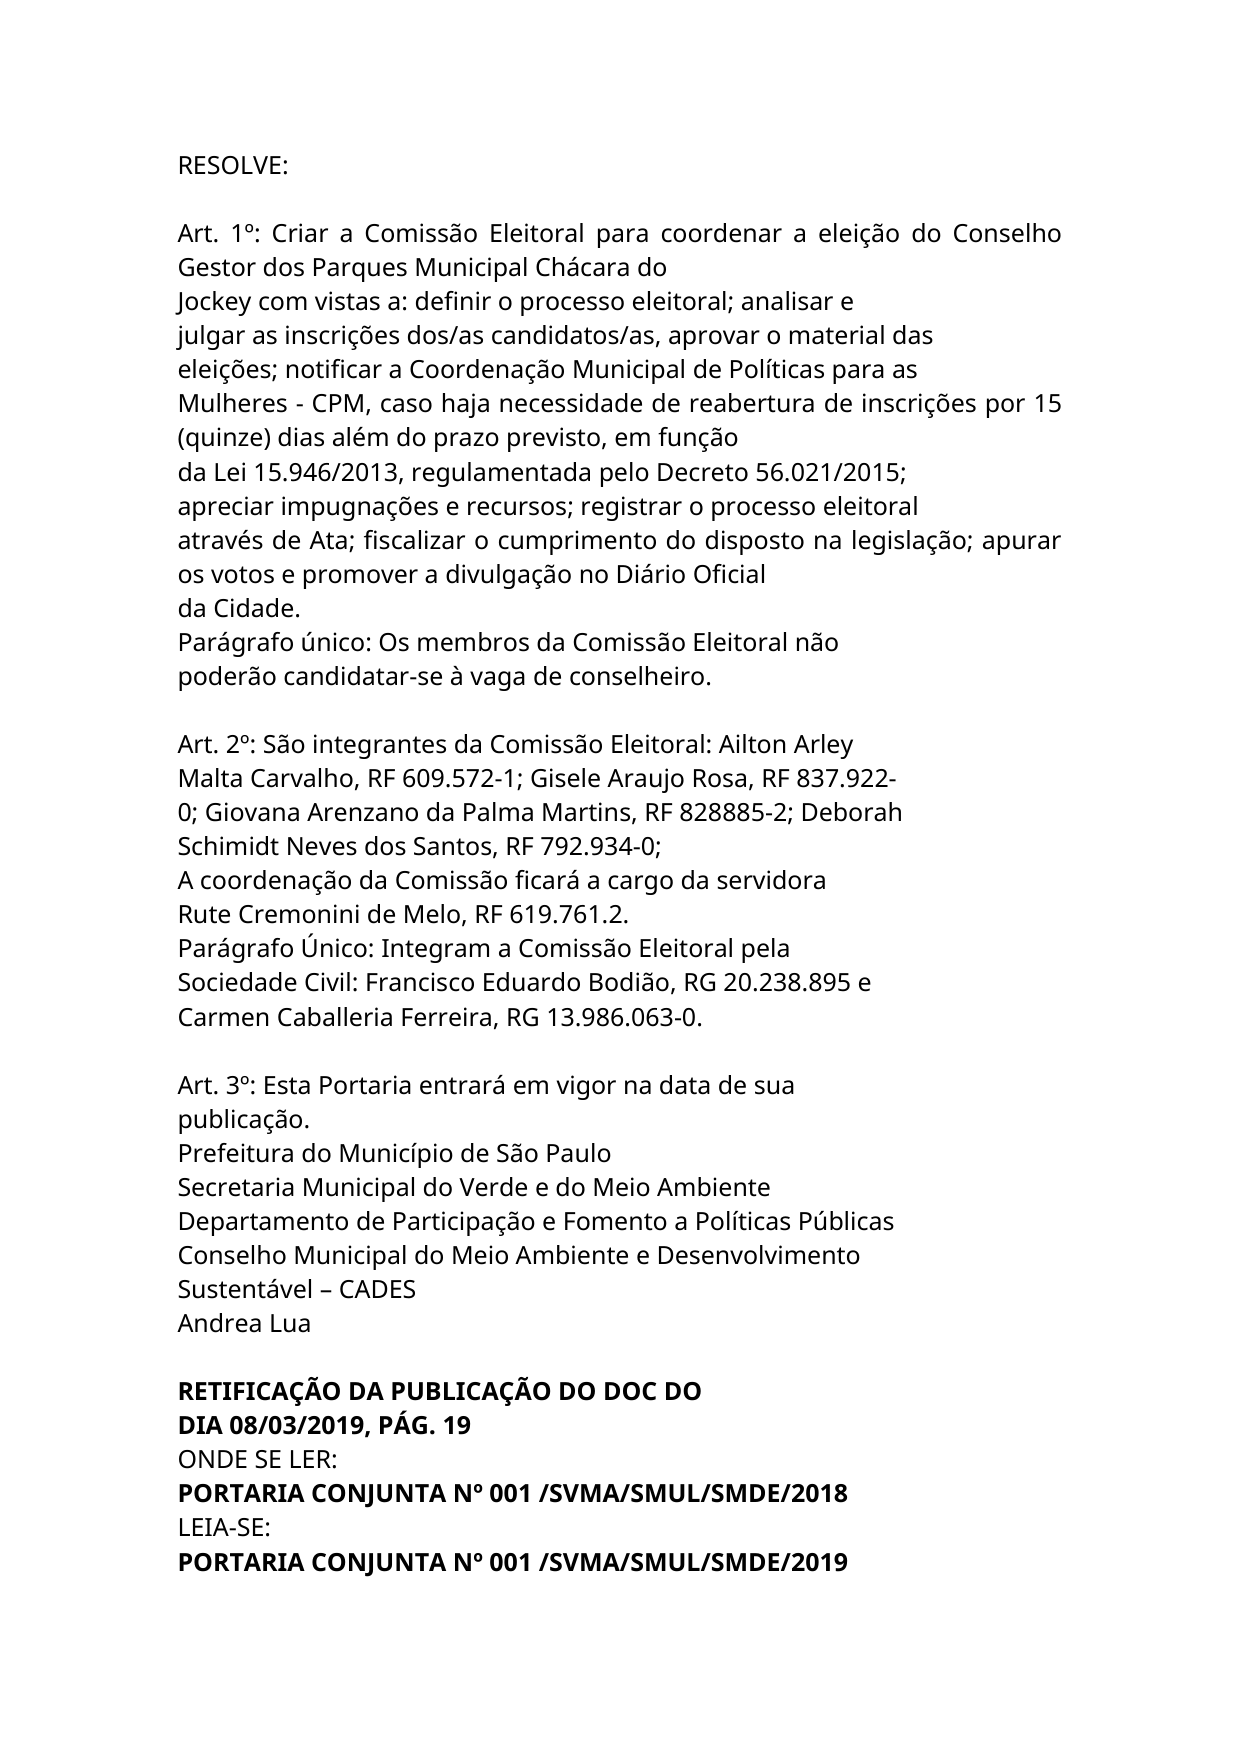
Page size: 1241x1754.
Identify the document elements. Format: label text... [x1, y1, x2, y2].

text Schimidt Neves dos Santos, RF 792.934-0; [177, 829, 1063, 863]
text Malta Carvalho, RF 609.572-1; Gisele Araujo Rosa, RF 837.922- [177, 761, 1063, 795]
text PORTARIA CONJUNTA Nº 001 /SVMA/SMUL/SMDE/2018 [177, 1476, 1063, 1510]
text Parágrafo Único: Integram a Comissão Eleitoral pela [177, 931, 1063, 965]
text Prefeitura do Município de São Paulo [177, 1135, 1063, 1169]
text ONDE SE LER: [177, 1442, 1063, 1476]
text da Cidade. [177, 590, 1063, 624]
text A coordenação da Comissão ficará a cargo da servidora [177, 863, 1063, 897]
text Andrea Lua [177, 1306, 1063, 1340]
text 0; Giovana Arenzano da Palma Martins, RF 828885-2; Deborah [177, 795, 1063, 829]
text publicação. [177, 1101, 1063, 1135]
text RESOLVE: [177, 148, 1063, 182]
text Mulheres - CPM, caso haja necessidade de reabertura de inscrições por 15 (quinze) dias além do prazo previsto, em função [177, 386, 1063, 454]
text LEIA-SE: [177, 1510, 1063, 1544]
text Art. 2º: São integrantes da Comissão Eleitoral: Ailton Arley [177, 727, 1063, 761]
text Jockey com vistas a: definir o processo eleitoral; analisar e [177, 284, 1063, 318]
text Sustentável – CADES [177, 1272, 1063, 1306]
text RETIFICAÇÃO DA PUBLICAÇÃO DO DOC DO [177, 1374, 1063, 1408]
text Conselho Municipal do Meio Ambiente e Desenvolvimento [177, 1238, 1063, 1272]
text apreciar impugnações e recursos; registrar o processo eleitoral [177, 488, 1063, 522]
text Sociedade Civil: Francisco Eduardo Bodião, RG 20.238.895 e [177, 965, 1063, 999]
text Parágrafo único: Os membros da Comissão Eleitoral não [177, 624, 1063, 658]
text DIA 08/03/2019, PÁG. 19 [177, 1408, 1063, 1442]
text Rute Cremonini de Melo, RF 619.761.2. [177, 897, 1063, 931]
text Art. 1º: Criar a Comissão Eleitoral para coordenar a eleição do Conselho Gestor dos Parques Municipal Chácara do [177, 216, 1063, 284]
text Art. 3º: Esta Portaria entrará em vigor na data de sua [177, 1067, 1063, 1101]
text poderão candidatar-se à vaga de conselheiro. [177, 658, 1063, 693]
text eleições; notificar a Coordenação Municipal de Políticas para as [177, 352, 1063, 386]
text PORTARIA CONJUNTA Nº 001 /SVMA/SMUL/SMDE/2019 [177, 1544, 1063, 1578]
text através de Ata; fiscalizar o cumprimento do disposto na legislação; apurar os votos e promover a divulgação no Diário Oficial [177, 522, 1063, 590]
text Secretaria Municipal do Verde e do Meio Ambiente [177, 1169, 1063, 1203]
text Carmen Caballeria Ferreira, RG 13.986.063-0. [177, 999, 1063, 1033]
text da Lei 15.946/2013, regulamentada pelo Decreto 56.021/2015; [177, 454, 1063, 488]
text julgar as inscrições dos/as candidatos/as, aprovar o material das [177, 318, 1063, 352]
text Departamento de Participação e Fomento a Políticas Públicas [177, 1203, 1063, 1238]
